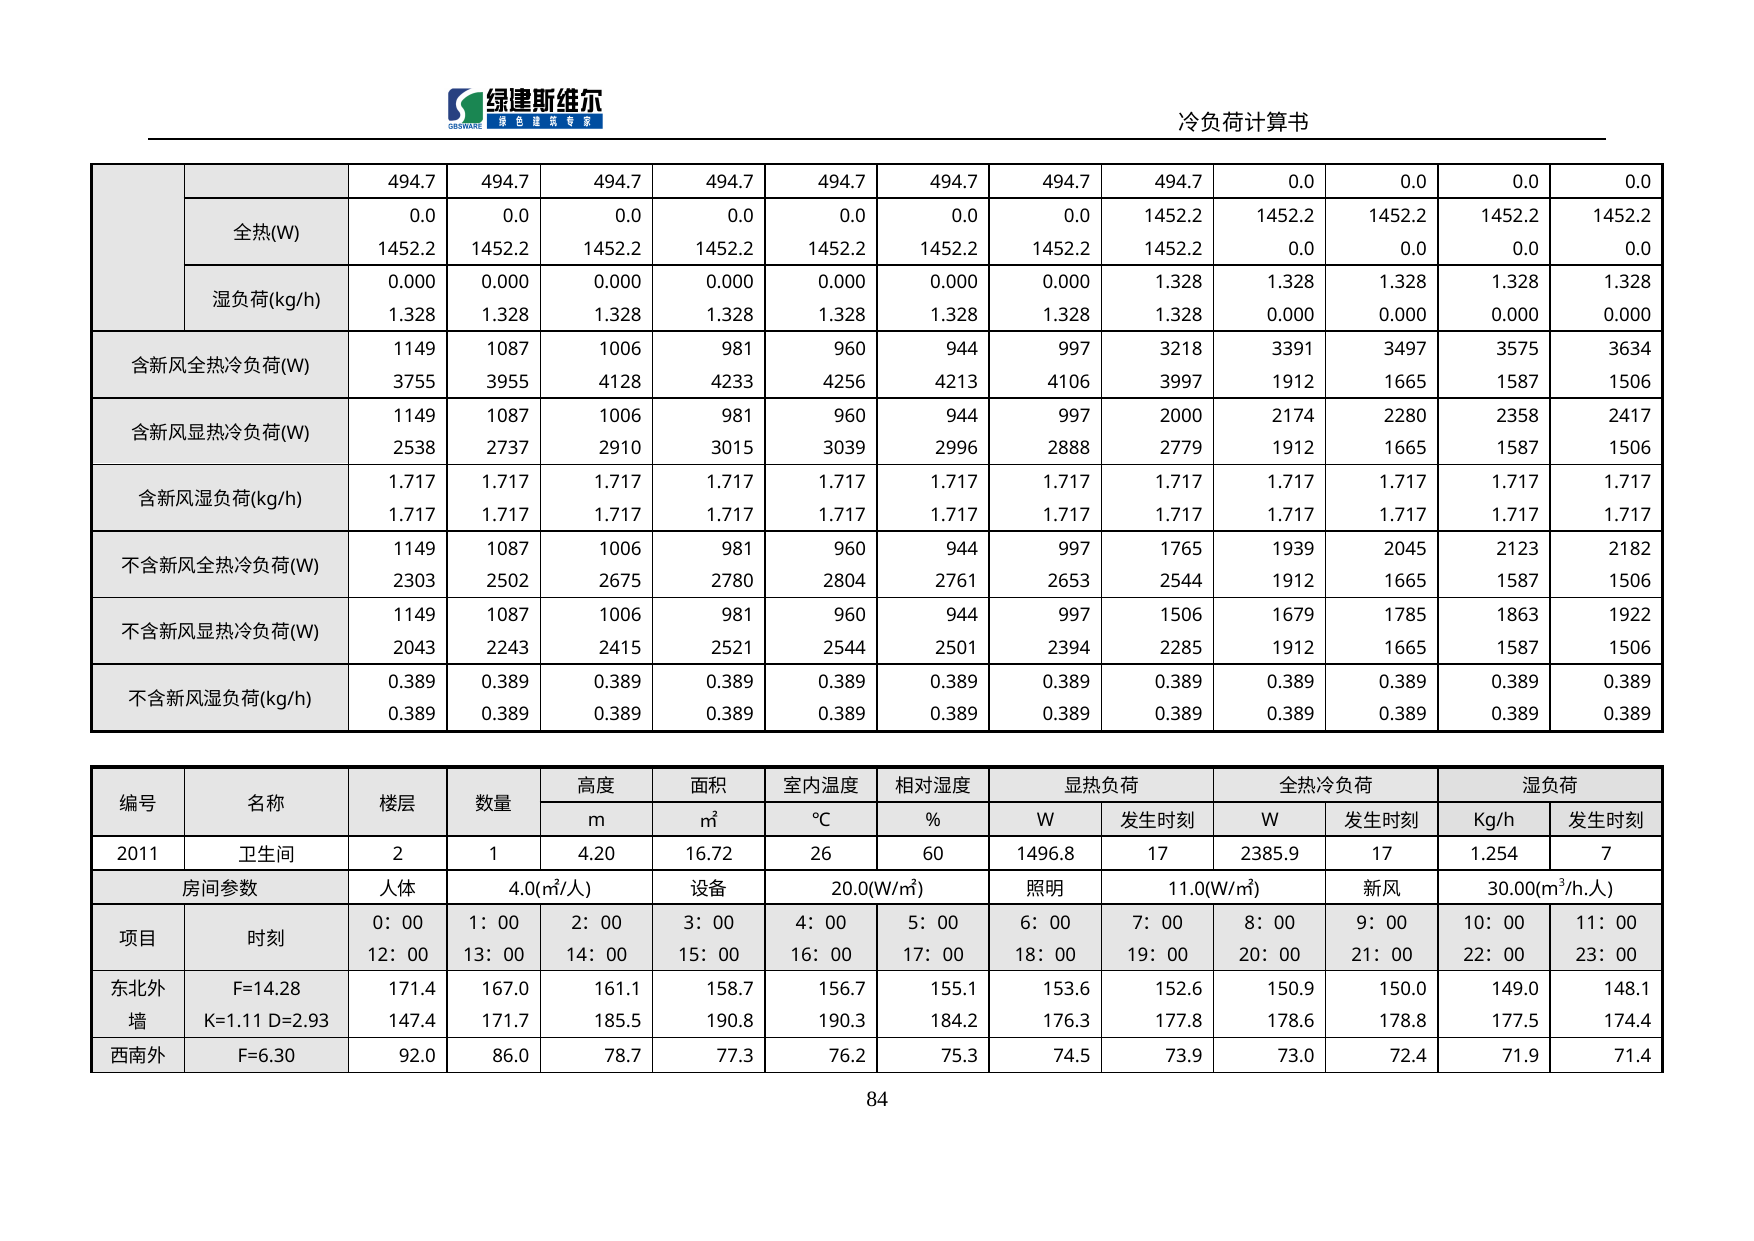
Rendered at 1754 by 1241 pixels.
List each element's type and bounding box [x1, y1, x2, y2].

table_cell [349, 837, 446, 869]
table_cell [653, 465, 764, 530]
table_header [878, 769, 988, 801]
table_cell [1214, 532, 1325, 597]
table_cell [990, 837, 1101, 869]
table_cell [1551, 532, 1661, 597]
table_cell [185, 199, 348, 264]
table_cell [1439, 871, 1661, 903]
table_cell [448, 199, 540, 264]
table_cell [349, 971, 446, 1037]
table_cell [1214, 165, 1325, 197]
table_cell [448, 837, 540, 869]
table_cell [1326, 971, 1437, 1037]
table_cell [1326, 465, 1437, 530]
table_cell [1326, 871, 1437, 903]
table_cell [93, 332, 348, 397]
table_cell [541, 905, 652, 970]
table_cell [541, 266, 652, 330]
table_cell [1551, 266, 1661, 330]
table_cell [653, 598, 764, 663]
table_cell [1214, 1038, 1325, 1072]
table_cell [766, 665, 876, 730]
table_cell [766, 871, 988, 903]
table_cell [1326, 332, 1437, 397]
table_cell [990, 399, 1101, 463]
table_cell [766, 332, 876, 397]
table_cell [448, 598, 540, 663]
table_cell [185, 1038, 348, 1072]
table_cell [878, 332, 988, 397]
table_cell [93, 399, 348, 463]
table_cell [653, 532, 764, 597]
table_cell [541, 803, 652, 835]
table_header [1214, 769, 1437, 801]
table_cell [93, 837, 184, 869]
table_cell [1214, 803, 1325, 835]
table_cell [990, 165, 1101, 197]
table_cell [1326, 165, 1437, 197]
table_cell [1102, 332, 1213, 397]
picture [444, 88, 604, 130]
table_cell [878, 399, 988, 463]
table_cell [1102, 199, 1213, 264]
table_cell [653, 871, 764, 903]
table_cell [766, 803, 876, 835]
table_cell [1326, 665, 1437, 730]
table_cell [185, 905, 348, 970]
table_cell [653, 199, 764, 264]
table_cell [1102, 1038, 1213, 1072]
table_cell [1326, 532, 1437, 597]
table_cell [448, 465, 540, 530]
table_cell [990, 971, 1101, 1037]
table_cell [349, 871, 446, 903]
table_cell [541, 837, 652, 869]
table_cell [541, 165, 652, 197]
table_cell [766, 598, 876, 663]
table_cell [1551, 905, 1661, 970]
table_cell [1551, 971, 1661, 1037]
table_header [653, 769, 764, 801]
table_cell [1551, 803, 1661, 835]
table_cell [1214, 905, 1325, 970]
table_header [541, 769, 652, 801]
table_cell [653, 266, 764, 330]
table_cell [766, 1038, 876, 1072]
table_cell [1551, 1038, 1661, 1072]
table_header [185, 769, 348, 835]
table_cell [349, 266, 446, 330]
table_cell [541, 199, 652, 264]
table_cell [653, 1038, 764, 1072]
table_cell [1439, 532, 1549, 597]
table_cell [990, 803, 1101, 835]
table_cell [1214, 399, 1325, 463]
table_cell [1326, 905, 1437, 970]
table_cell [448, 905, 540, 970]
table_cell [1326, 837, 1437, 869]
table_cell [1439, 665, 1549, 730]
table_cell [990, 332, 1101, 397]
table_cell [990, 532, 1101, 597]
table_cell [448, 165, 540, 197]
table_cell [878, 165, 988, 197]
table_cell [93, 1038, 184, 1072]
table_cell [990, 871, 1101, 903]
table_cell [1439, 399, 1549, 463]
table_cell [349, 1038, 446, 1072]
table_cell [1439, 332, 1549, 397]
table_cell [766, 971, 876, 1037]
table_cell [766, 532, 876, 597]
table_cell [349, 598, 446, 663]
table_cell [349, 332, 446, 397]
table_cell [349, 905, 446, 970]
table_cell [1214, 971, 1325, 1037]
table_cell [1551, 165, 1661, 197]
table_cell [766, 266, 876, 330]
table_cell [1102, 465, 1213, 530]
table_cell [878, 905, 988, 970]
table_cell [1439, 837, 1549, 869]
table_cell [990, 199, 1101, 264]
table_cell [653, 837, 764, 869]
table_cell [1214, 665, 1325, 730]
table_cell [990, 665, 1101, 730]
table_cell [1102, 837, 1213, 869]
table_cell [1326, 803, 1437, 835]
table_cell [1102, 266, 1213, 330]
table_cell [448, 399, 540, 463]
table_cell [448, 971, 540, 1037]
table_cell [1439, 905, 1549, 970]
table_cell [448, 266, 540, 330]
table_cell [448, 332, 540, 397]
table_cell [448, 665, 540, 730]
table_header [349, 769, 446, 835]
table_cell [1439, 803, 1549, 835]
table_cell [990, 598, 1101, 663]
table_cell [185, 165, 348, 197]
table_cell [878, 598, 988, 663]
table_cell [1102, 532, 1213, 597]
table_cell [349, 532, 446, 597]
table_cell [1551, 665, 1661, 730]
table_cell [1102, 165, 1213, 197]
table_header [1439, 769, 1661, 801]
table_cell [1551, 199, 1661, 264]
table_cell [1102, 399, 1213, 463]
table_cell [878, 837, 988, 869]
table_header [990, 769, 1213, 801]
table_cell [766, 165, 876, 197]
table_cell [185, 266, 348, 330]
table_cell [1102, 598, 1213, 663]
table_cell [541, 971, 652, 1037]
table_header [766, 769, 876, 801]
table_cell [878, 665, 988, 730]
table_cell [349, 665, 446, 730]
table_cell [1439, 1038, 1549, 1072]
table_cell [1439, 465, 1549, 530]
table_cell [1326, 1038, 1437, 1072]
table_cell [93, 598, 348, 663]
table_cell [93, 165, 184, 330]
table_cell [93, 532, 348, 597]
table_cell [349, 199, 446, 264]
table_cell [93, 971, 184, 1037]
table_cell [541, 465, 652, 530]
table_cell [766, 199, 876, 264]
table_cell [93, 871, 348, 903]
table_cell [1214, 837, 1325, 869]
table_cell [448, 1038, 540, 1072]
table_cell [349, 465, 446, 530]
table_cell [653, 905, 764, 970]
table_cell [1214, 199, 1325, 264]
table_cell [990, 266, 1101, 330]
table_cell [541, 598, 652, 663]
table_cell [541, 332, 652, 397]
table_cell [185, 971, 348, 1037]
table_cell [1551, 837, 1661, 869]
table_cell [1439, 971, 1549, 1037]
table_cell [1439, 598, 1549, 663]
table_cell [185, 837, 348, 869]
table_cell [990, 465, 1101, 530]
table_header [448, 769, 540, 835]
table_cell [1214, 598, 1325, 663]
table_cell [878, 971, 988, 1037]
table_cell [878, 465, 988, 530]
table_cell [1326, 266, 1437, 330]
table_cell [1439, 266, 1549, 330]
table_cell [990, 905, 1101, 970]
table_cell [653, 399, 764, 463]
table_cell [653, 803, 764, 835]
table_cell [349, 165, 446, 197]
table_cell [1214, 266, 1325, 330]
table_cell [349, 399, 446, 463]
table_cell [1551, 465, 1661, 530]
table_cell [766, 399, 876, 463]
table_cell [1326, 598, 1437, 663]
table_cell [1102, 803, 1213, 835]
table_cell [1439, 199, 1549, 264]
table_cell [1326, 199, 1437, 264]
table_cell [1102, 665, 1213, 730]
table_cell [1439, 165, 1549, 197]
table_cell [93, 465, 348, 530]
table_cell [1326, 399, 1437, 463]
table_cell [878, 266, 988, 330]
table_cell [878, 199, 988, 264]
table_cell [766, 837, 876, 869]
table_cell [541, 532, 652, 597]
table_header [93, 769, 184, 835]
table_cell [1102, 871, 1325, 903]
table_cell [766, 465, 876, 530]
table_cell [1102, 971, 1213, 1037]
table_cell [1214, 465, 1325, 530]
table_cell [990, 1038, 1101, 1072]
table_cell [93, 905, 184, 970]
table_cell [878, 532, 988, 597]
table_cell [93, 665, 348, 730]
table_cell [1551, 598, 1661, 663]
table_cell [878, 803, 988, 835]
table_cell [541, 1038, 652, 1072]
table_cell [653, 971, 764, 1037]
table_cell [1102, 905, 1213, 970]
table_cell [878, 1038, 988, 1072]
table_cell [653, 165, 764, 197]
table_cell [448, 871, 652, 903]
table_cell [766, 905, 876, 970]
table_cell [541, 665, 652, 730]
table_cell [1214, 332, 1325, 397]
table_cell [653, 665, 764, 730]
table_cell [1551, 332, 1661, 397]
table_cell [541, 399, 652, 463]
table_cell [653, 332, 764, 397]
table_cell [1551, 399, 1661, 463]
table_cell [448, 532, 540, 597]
